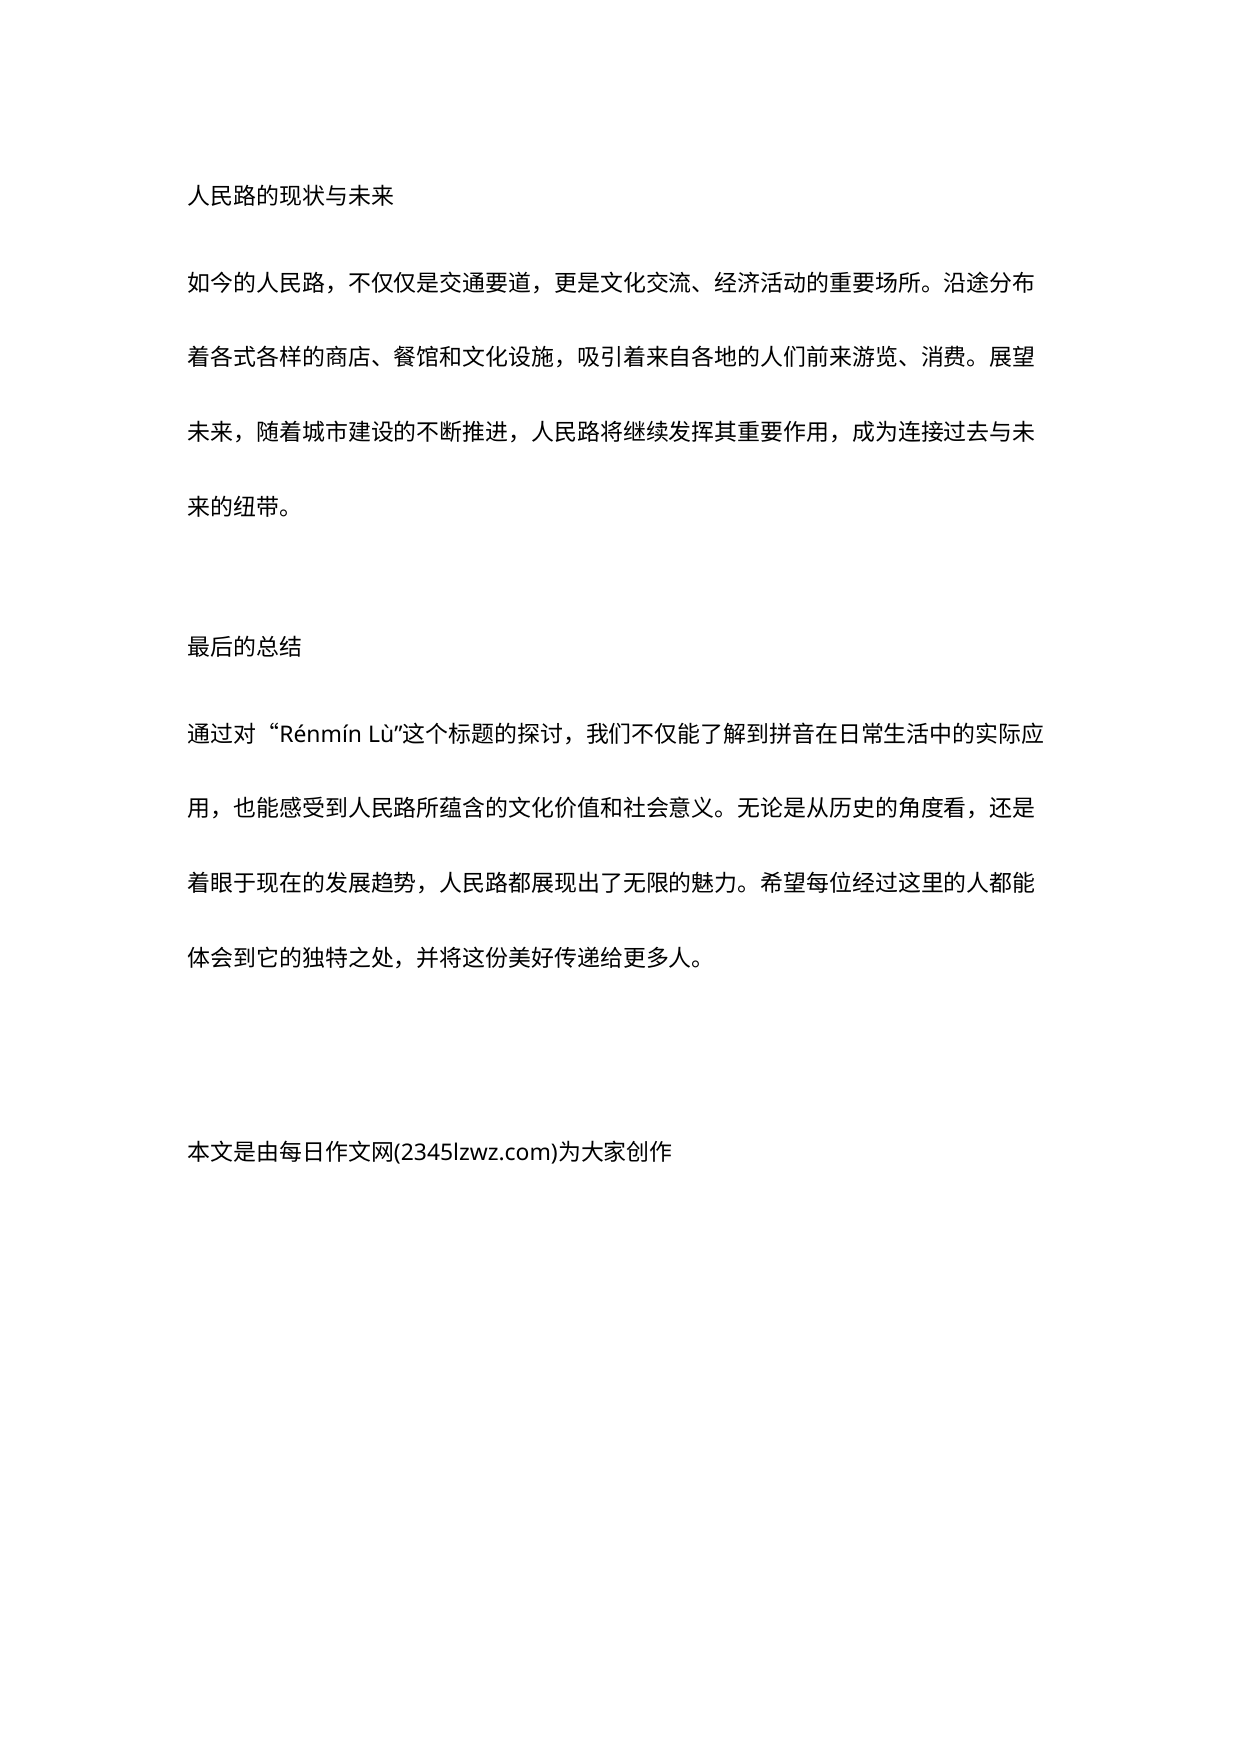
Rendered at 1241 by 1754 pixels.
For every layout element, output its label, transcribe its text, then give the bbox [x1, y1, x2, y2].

text 本文是由每日作文网(2345lzwz.com)为大家创作 [187, 1118, 1053, 1183]
text 最后的总结 [187, 613, 1053, 678]
text 人民路的现状与未来 [187, 162, 1053, 227]
text 如今的人民路，不仅仅是交通要道，更是文化交流、经济活动的重要场所。沿途分布着各式各样的商店、餐馆和文化设施，吸引着来自各地的人们前来游览、消费。展望未来，随着城市建设的不断推进，人民路将继续发挥其重要作用，成为连接过去与未来的纽带。 [187, 248, 1053, 538]
text 通过对“Rénmín Lù”这个标题的探讨，我们不仅能了解到拼音在日常生活中的实际应用，也能感受到人民路所蕴含的文化价值和社会意义。无论是从历史的角度看，还是着眼于现在的发展趋势，人民路都展现出了无限的魅力。希望每位经过这里的人都能体会到它的独特之处，并将这份美好传递给更多人。 [187, 699, 1053, 989]
